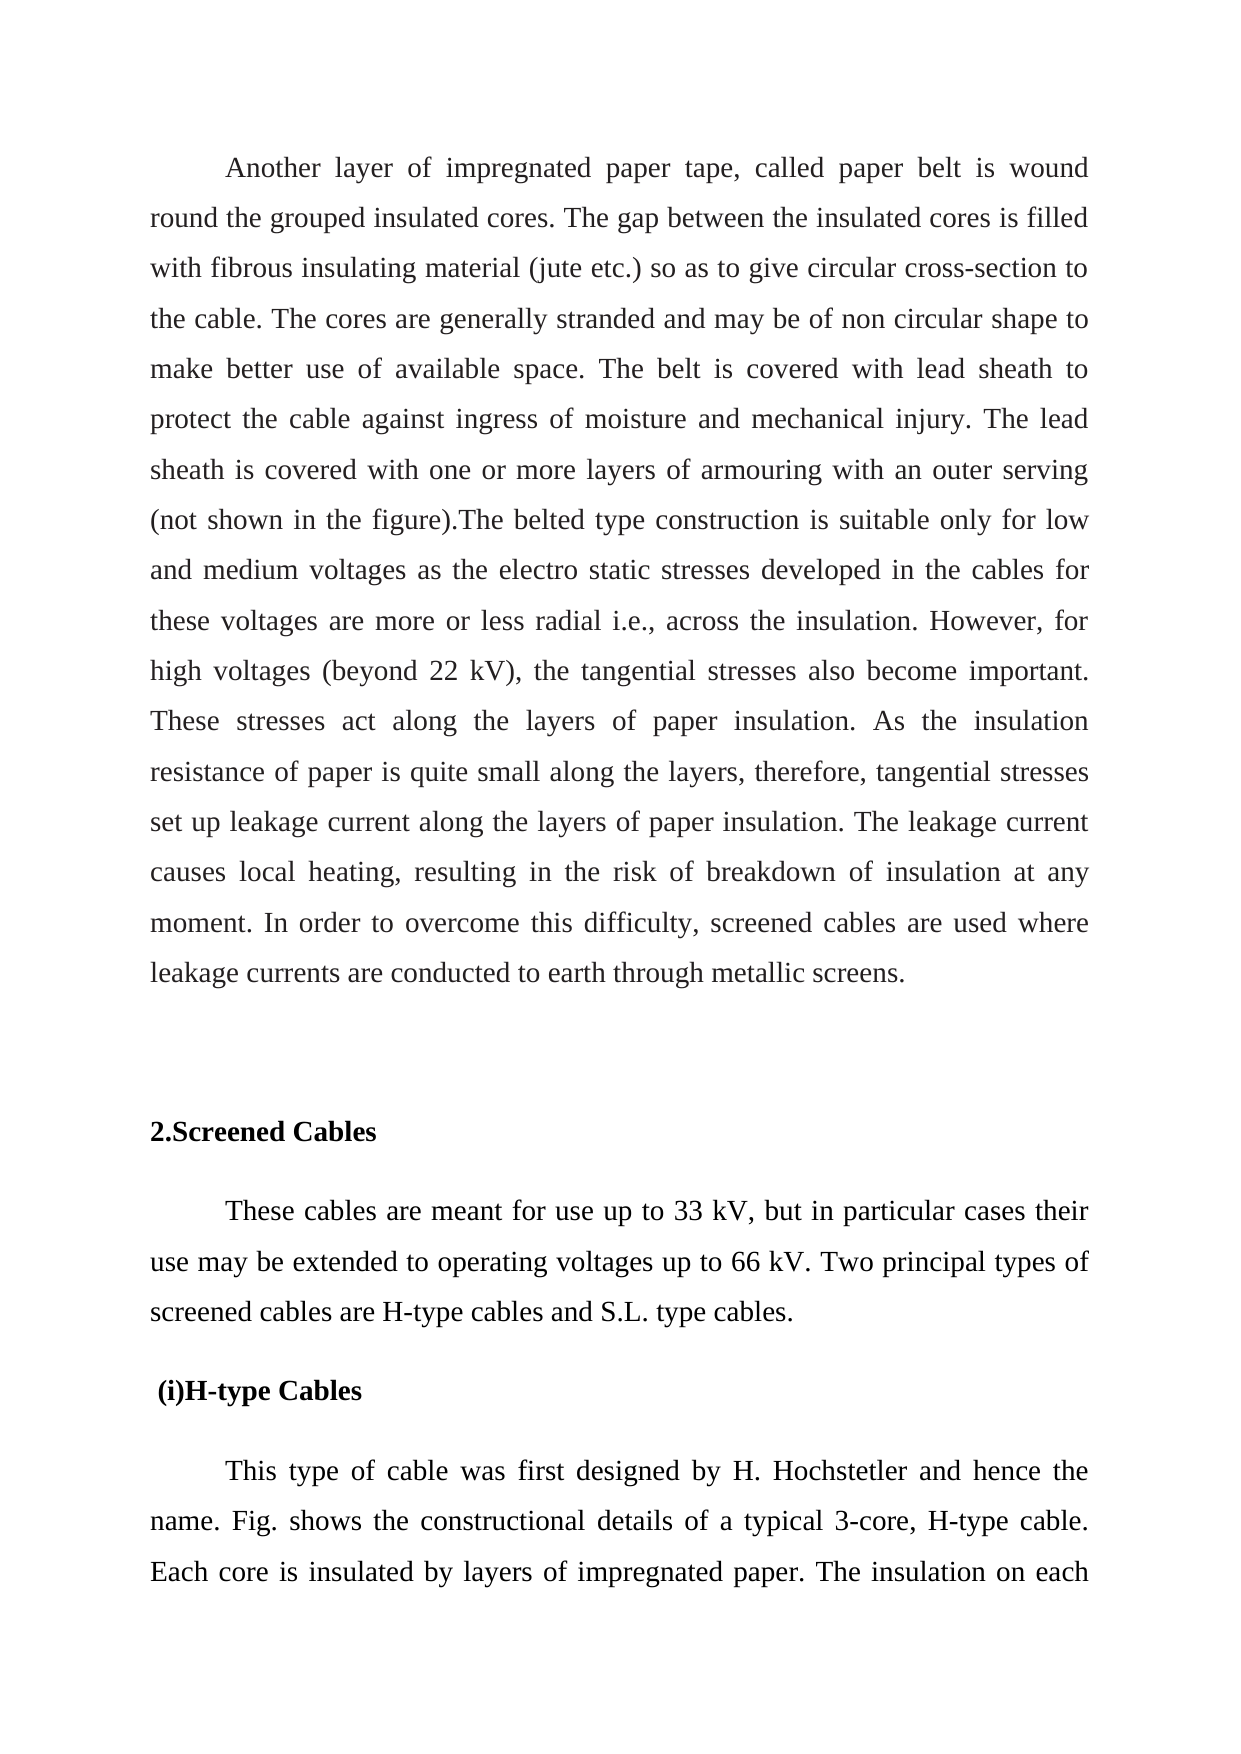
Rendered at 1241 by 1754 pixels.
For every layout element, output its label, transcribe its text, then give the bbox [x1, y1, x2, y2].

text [150, 1453, 1090, 1587]
text Another layer of impregnated paper tape, called paper belt is wound round the grouped insulated cores. The gap between the insulated cores is filled with fibrous insulating material (jute etc.) so as to give circular cross-section to the cable. The cores are generally stranded and may be of non circular shape to make better use of available space. The belt is covered with lead sheath to protect the cable against ingress of moisture and mechanical injury. The lead sheath is covered with one or more layers of armouring with an outer serving (not shown in the figure).The belted type construction is suitable only for low and medium voltages as the electro static stresses developed in the cables for these voltages are more or less radial i.e., across the insulation. However, for high voltages (beyond 22 kV), the tangential stresses also become important. These stresses act along the layers of paper insulation. As the insulation resistance of paper is quite small along the layers, therefore, tangential stresses set up leakage current along the layers of paper insulation. The leakage current causes local heating, resulting in the risk of breakdown of insulation at any moment. In order to overcome this difficulty, screened cables are used where leakage currents are conducted to earth through metallic screens. [150, 150, 1090, 988]
text (i)H-type Cables [150, 1373, 1090, 1407]
text These cables are meant for use up to 33 kV, but in particular cases their use may be extended to operating voltages up to 66 kV. Two principal types of screened cables are H-type cables and S.L. type cables. [150, 1193, 1090, 1328]
text 2.Screened Cables [150, 1114, 1090, 1147]
